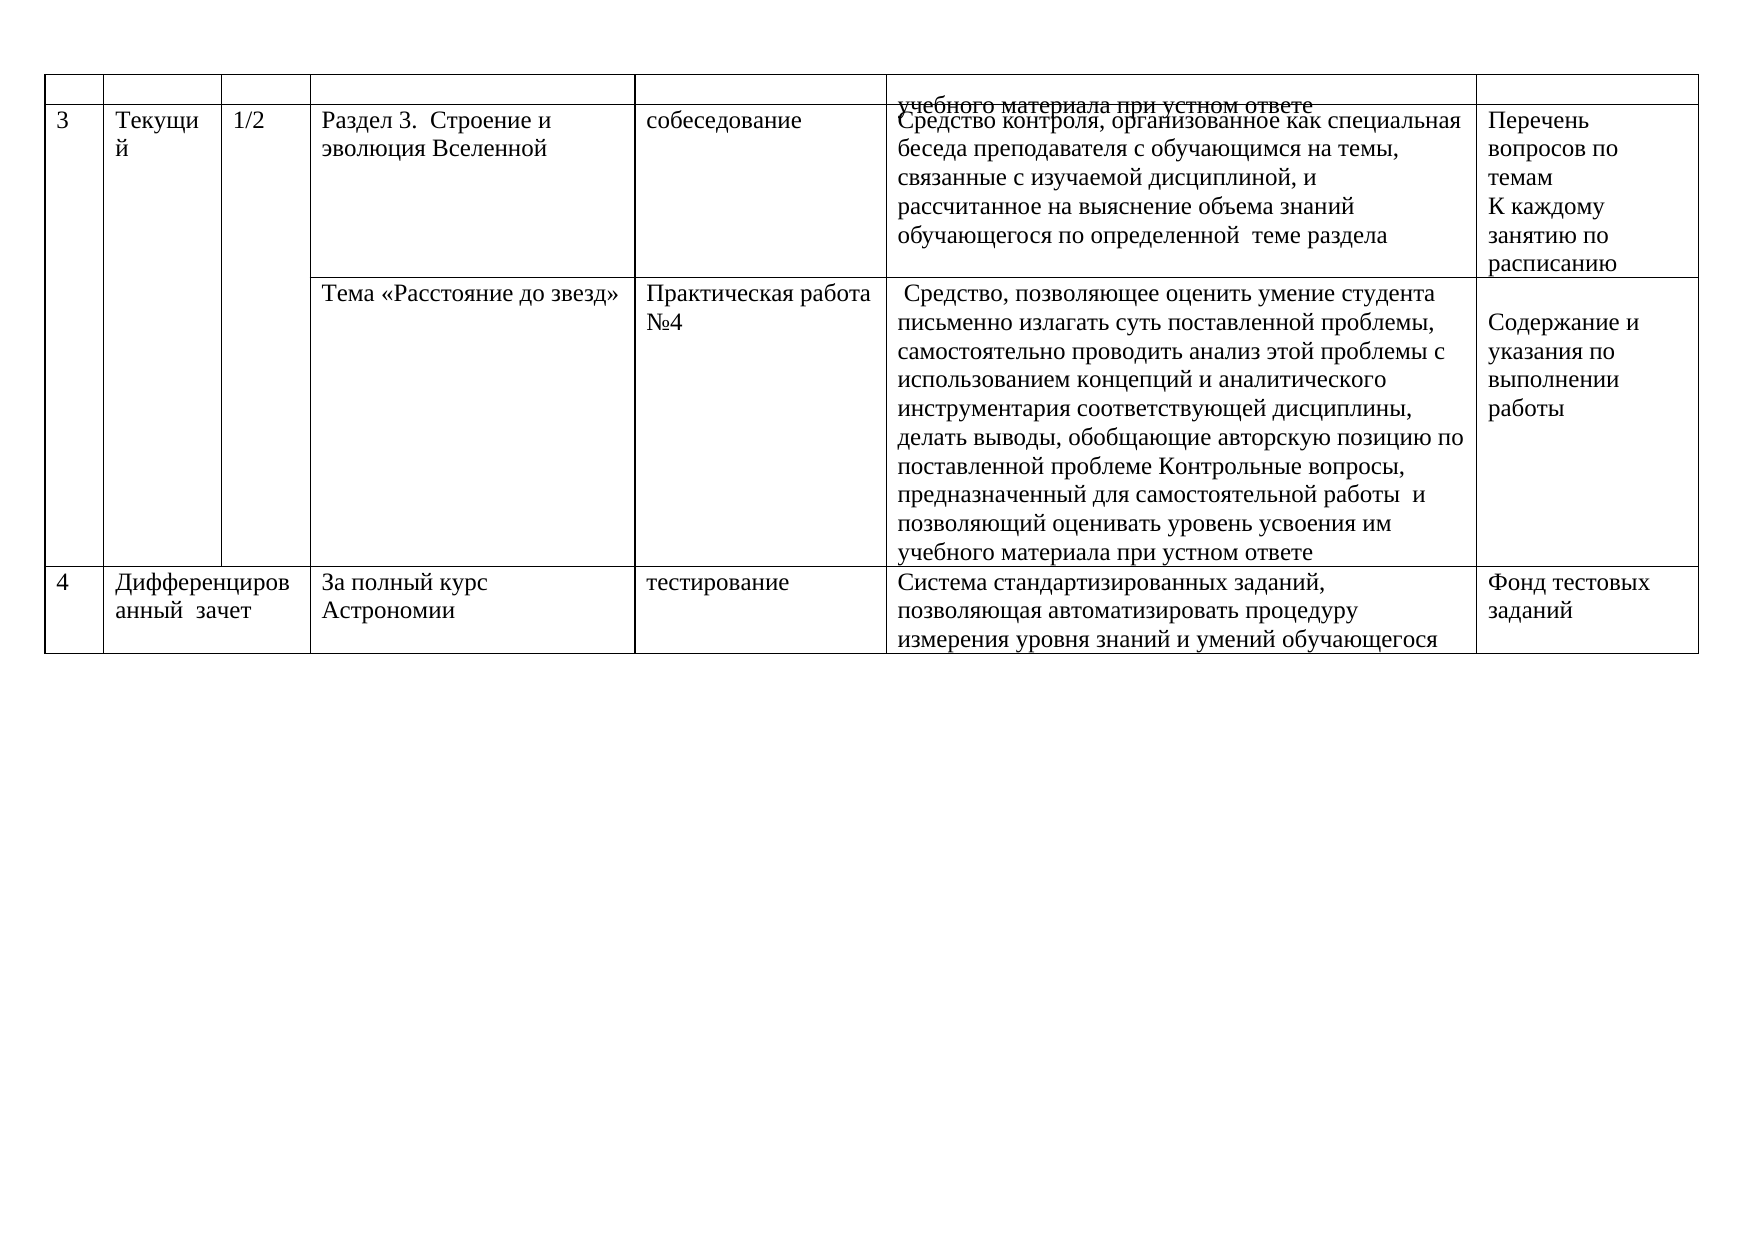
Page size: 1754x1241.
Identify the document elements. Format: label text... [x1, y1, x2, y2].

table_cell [311, 75, 634, 104]
table_cell Дифференцированный зачет [104, 567, 310, 653]
table_cell Система стандартизированных заданий, позволяющая автоматизировать процедуру измерения уровня знаний и умений обучающегося [887, 567, 1476, 653]
table_cell Практическая работа №4 [636, 278, 886, 566]
table_cell За полный курс Астрономии [311, 567, 634, 653]
table_cell 1/2 [222, 105, 310, 566]
table_cell Текущий [104, 105, 221, 566]
table_cell собеседование [636, 105, 886, 277]
table_cell тестирование [636, 567, 886, 653]
table_cell 4 [46, 567, 103, 653]
table_cell Тема «Расстояние до звезд» [311, 278, 634, 566]
table_cell Фонд тестовых заданий [1477, 567, 1698, 653]
table_cell Раздел 3. Строение и эволюция Вселенной [311, 105, 634, 277]
table_cell Средство контроля, организованное как специальная беседа преподавателя с обучающимся на темы, связанные с изучаемой дисциплиной, и рассчитанное на выяснение объема знаний обучающегося по определенной теме раздела [887, 105, 1476, 277]
table_cell 3 [46, 105, 103, 566]
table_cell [636, 75, 886, 104]
table_cell Перечень вопросов по темам К каждому занятию по расписанию [1477, 105, 1698, 277]
table_cell Содержание и указания по выполнении работы [1477, 278, 1698, 566]
